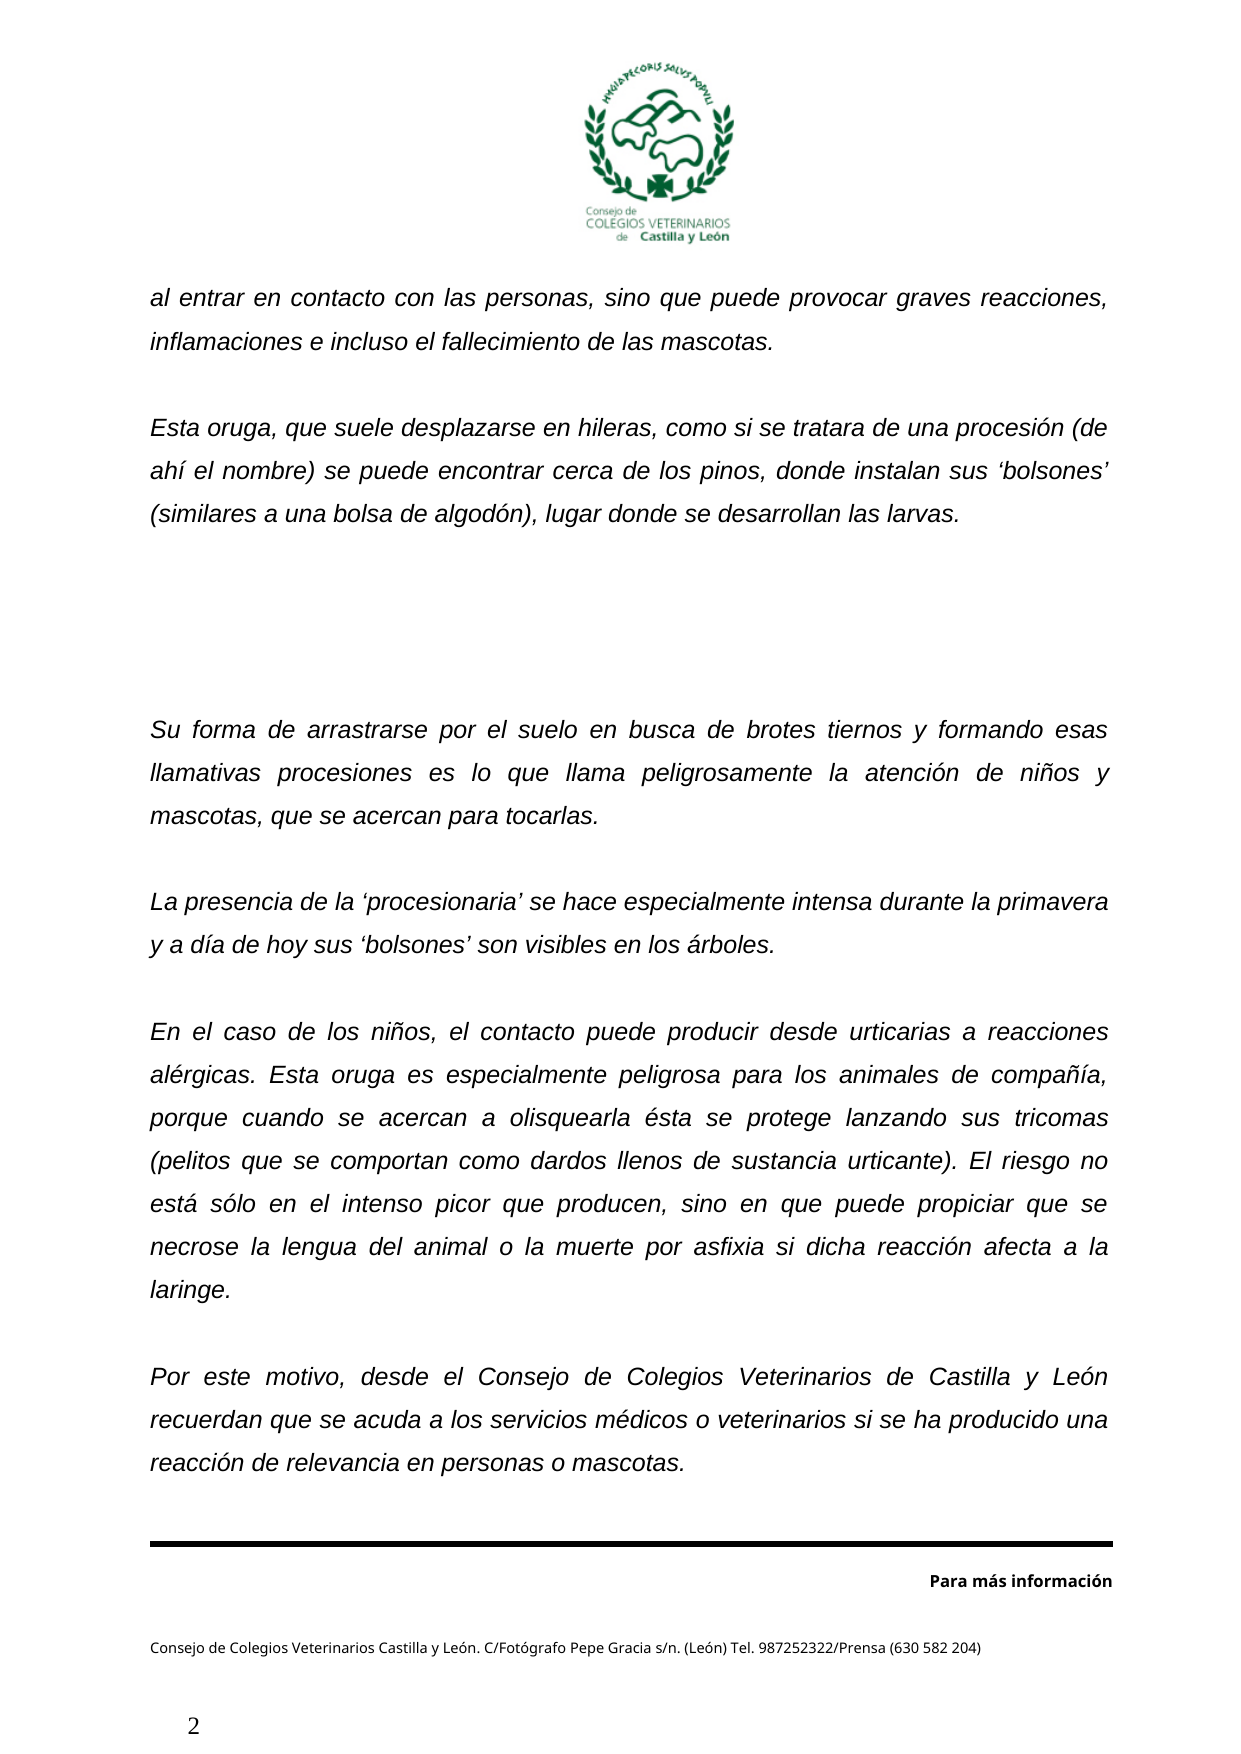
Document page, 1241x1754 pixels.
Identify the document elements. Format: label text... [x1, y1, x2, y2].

text En el caso de los niños, el contacto puede producir desde urticarias a reacciones alérgicas. Esta oruga es especialmente peligrosa para los animales de compañía, porque cuando se acercan a olisquearla ésta se protege lanzando sus tricomas (pelitos que se comportan como dardos llenos de sustancia urticante). El riesgo no está sólo en el intenso picor que producen, sino en que puede propiciar que se necrose la lengua del animal o la muerte por asfixia si dicha reacción afecta a la laringe. [150, 1017, 1113, 1304]
text Esta oruga, que suele desplazarse en hileras, como si se tratara de una procesión (de ahí el nombre) se puede encontrar cerca de los pinos, donde instalan sus ‘bolsones’ (similares a una bolsa de algodón), lugar donde se desarrollan las larvas. [150, 413, 1113, 528]
text Su forma de arrastrarse por el suelo en busca de brotes tiernos y formando esas llamativas procesiones es lo que llama peligrosamente la atención de niños y mascotas, que se acercan para tocarlas. [150, 715, 1113, 830]
text La presencia de la ‘procesionaria’ se hace especialmente intensa durante la primavera y a día de hoy sus ‘bolsones’ son visibles en los árboles. [150, 887, 1113, 959]
picture [569, 61, 760, 255]
text Por este motivo, desde el Consejo de Colegios Veterinarios de Castilla y León recuerdan que se acuda a los servicios médicos o veterinarios si se ha producido una reacción de relevancia en personas o mascotas. [150, 1362, 1113, 1477]
